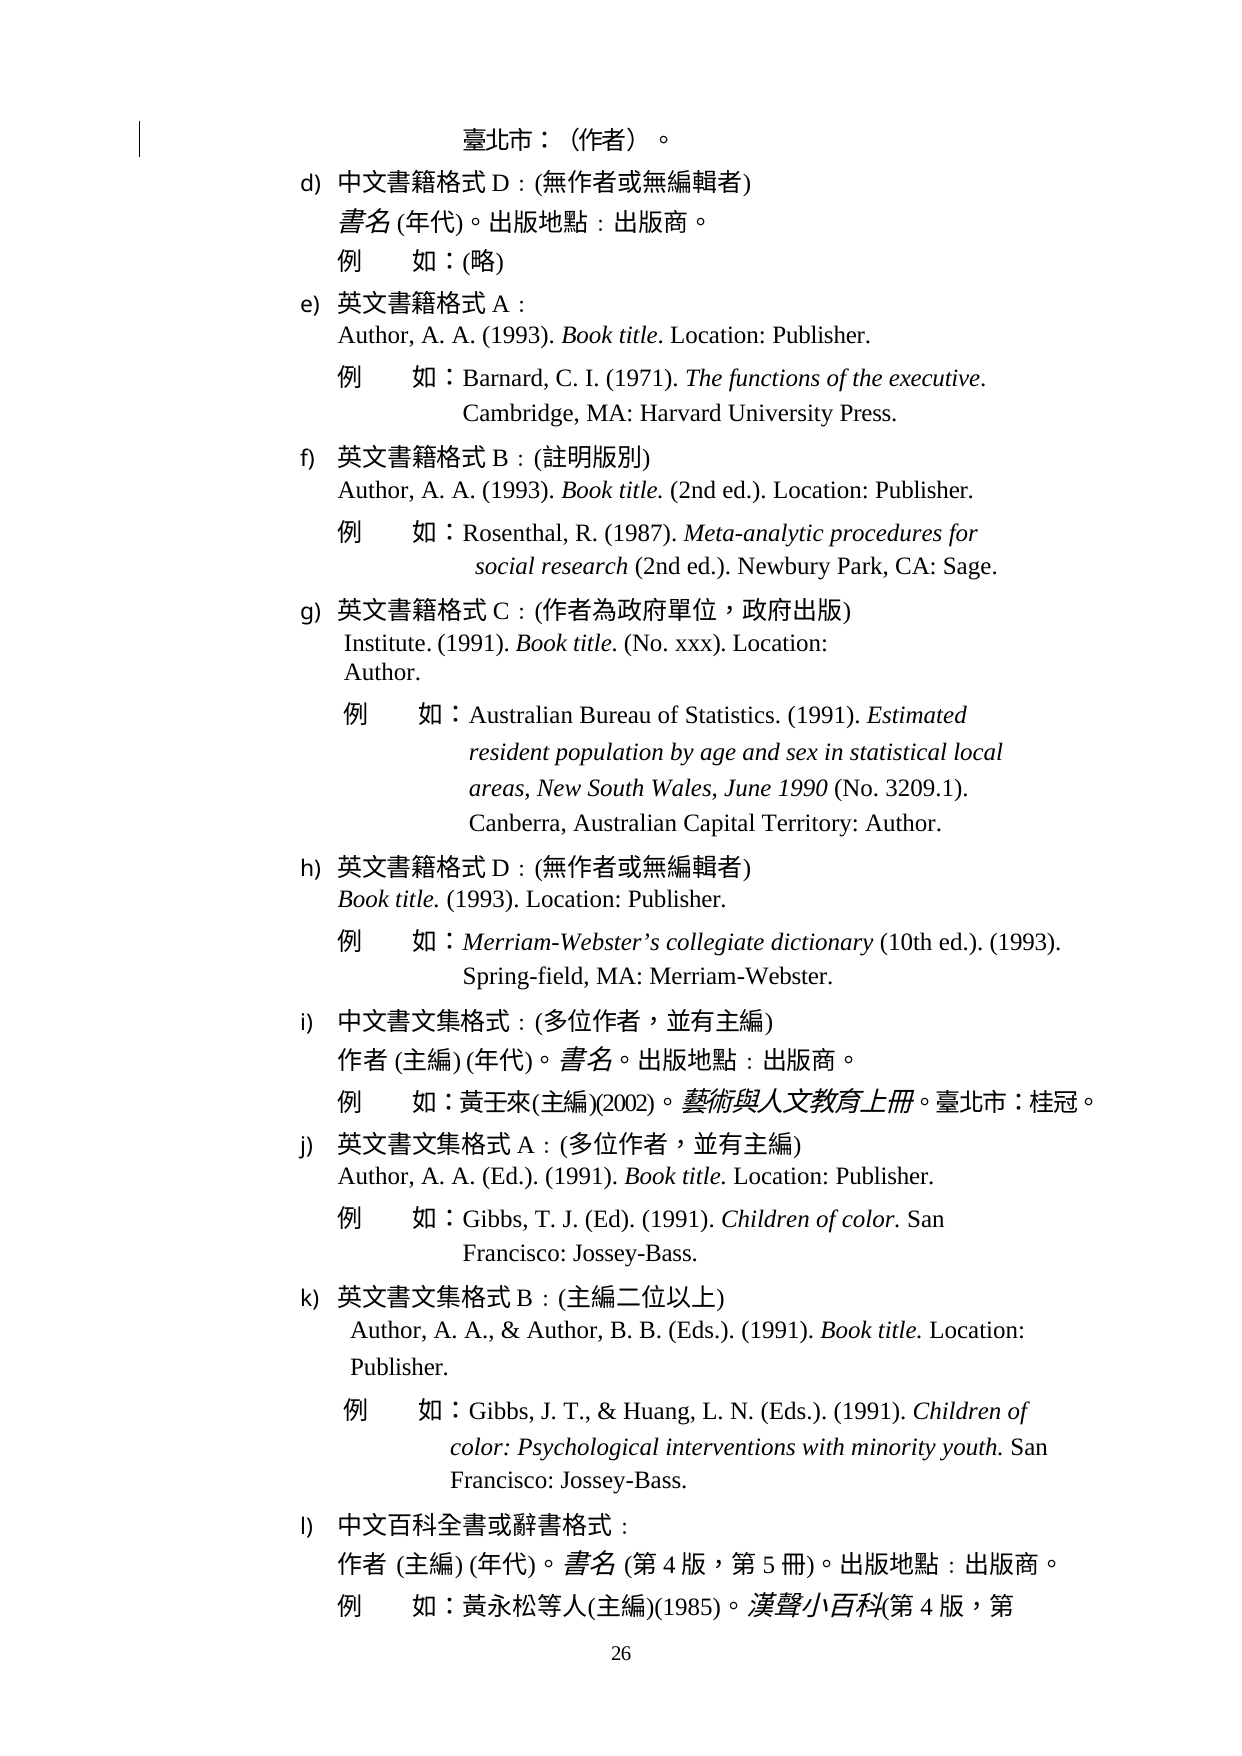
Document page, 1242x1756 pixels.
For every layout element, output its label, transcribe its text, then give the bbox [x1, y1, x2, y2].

text Book title. (1993). Location: Publisher. [337, 884, 1119, 913]
list 中文百科全書或辭書格式﹕ [300, 1506, 1119, 1542]
text 例 如：黃壬來(主編)(2002)。藝術與人文教育上冊。臺北市：桂冠。 [337, 1080, 1119, 1119]
list 英文書籍格式 A﹕ [300, 283, 1119, 319]
text 作者 (主編) (年代)。書名。出版地點﹕出版商。 [337, 1038, 1119, 1077]
text 例 如：Barnard, C. I. (1971). The functions of the executive. [337, 358, 1119, 394]
list 中文書籍格式 D﹕(無作者或無編輯者) [300, 163, 1119, 199]
text Author, A. A. (1993). Book title. (2nd ed.). Location: Publisher. [337, 475, 1119, 503]
list 中文書文集格式﹕(多位作者，並有主編) [300, 1001, 1119, 1038]
text 例 如：Rosenthal, R. (1987). Meta-analytic procedures for social research (2nd ed.). Newbury Park, CA: Sage. [337, 512, 1039, 580]
text 作者 (主編) (年代)。書名 (第 4 版，第 5 冊)。出版地點﹕出版商。例 如：黃永松等人(主編)(1985)。漢聲小百科(第 4 版，第 [337, 1542, 1065, 1623]
text Author, A. A., & Author, B. B. (Eds.). (1991). Book title. Location: Publisher. [350, 1315, 1093, 1381]
list 英文書文集格式 A﹕(多位作者，並有主編) [300, 1124, 1119, 1160]
text 例 如：Australian Bureau of Statistics. (1991). Estimated resident population by age and sex in statistical local areas, New South Wales, June 1990 (No. 3209.1). Canberra, Australian Capital Territory: Author. [344, 694, 1049, 837]
text Author, A. A. (Ed.). (1991). Book title. Location: Publisher. [337, 1161, 1119, 1190]
list 英文書文集格式 B﹕(主編二位以上) [300, 1277, 1119, 1313]
text Spring-field, MA: Merriam-Webster. [462, 961, 1119, 990]
list 英文書籍格式 C﹕(作者為政府單位，政府出版) Institute. (1991). Book title. (No. xxx). Location: Author. [300, 591, 910, 686]
text 例 如：Merriam-Webster’s collegiate dictionary (10th ed.). (1993). [337, 922, 1119, 958]
text 臺北市：（作者）。 [462, 121, 1119, 157]
list 英文書籍格式 D﹕(無作者或無編輯者) [300, 847, 1119, 883]
text Author, A. A. (1993). Book title. Location: Publisher. [337, 321, 1119, 349]
text 例 如：Gibbs, J. T., & Huang, L. N. (Eds.). (1991). Children of color: Psychological interventions with minority youth. San Francisco: Jossey-Bass. [344, 1390, 1088, 1494]
text 書名 (年代)。出版地點﹕出版商。例 如：(略) [336, 200, 714, 277]
list 英文書籍格式 B﹕(註明版別) [300, 438, 1119, 474]
text 例 如：Gibbs, T. J. (Ed). (1991). Children of color. San Francisco: Jossey-Bass. [337, 1199, 1046, 1266]
text Cambridge, MA: Harvard University Press. [462, 398, 1119, 427]
